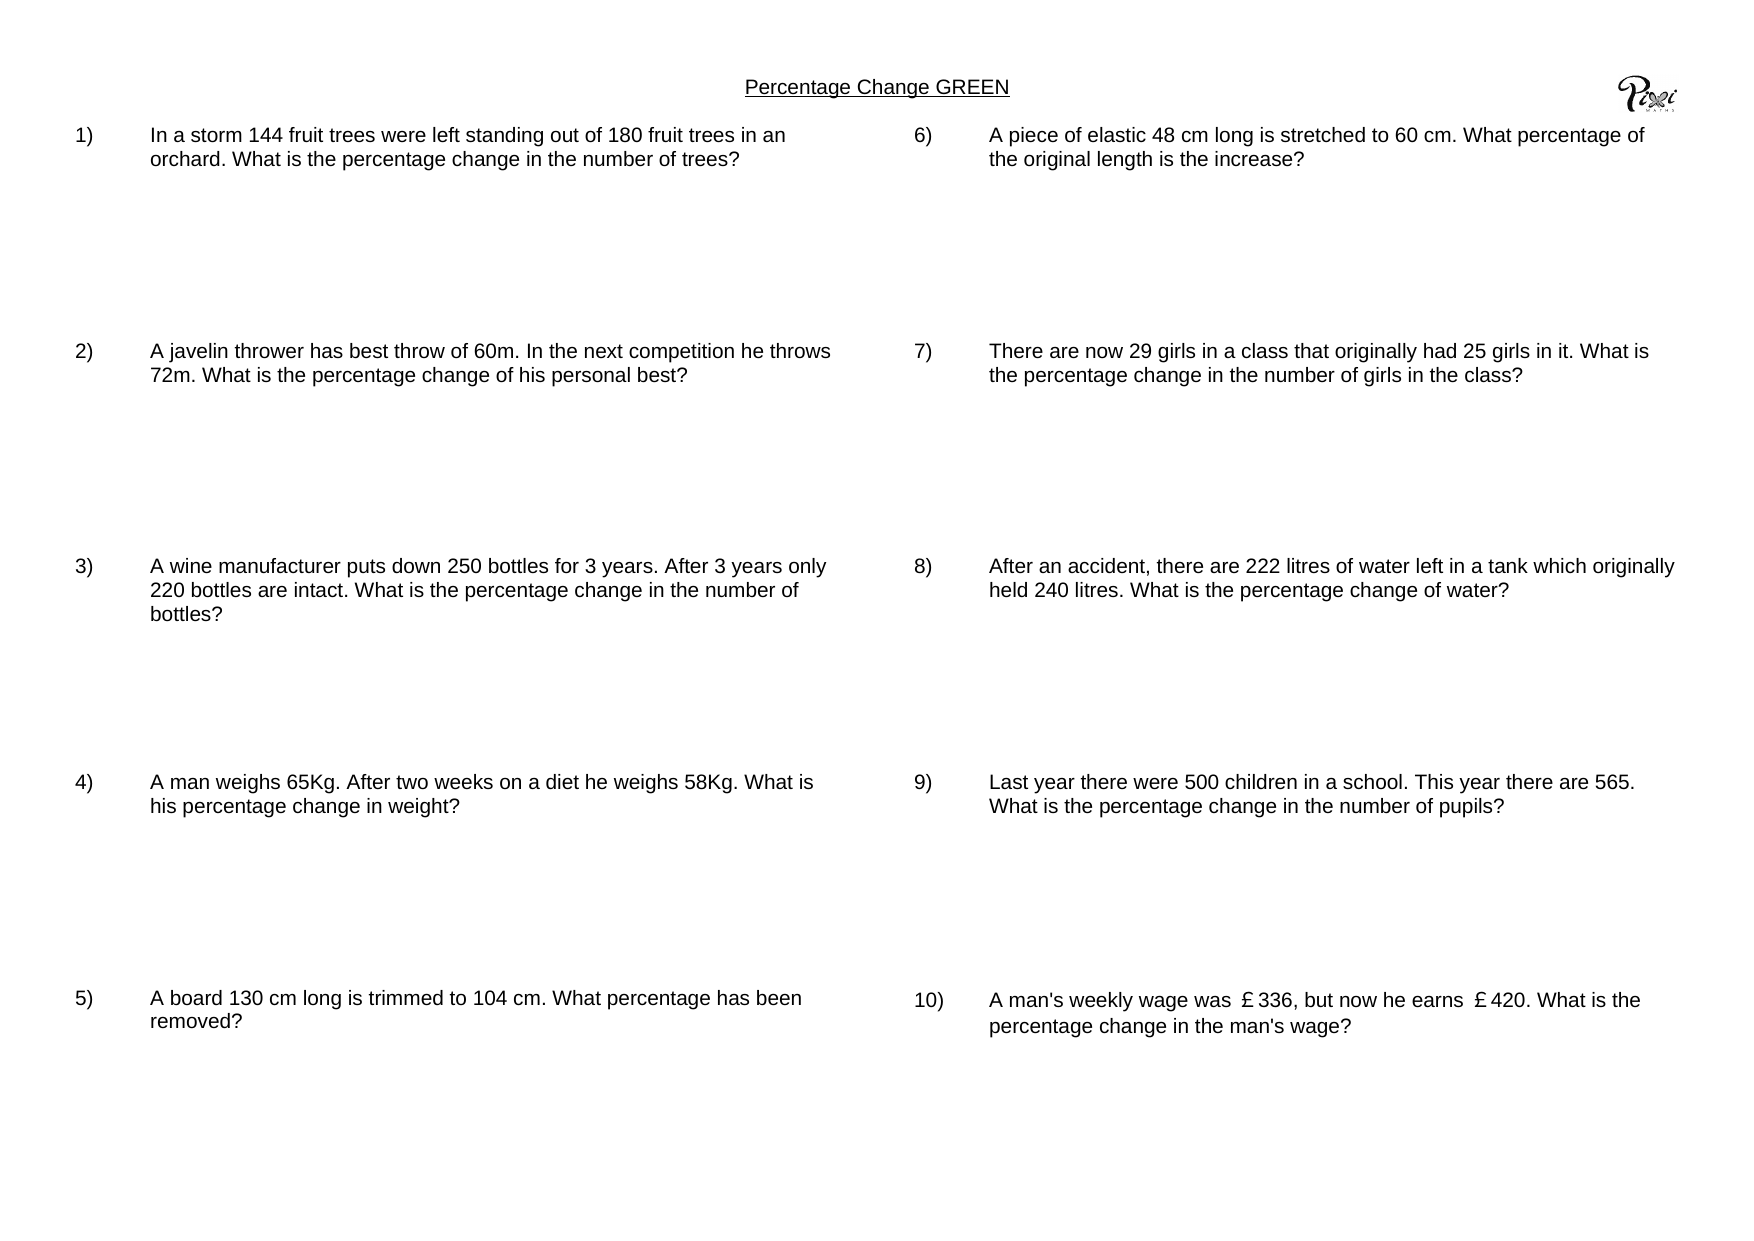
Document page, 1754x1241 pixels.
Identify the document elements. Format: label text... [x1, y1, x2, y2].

text Percentage Change GREEN [75, 75, 1617, 99]
text 8) After an accident, there are 222 litres of water left in a tank which originally held 240 litres. What is the percentage change of water? [914, 554, 1679, 602]
text 5) A board 130 cm long is trimmed to 104 cm. What percentage has been removed? [75, 985, 840, 1033]
text 1) In a storm 144 fruit trees were left standing out of 180 fruit trees in an orchard. What is the percentage change in the number of trees? [75, 123, 840, 171]
text 6) A piece of elastic 48 cm long is stretched to 60 cm. What percentage of the original length is the increase? [914, 123, 1679, 171]
text 9) Last year there were 500 children in a school. This year there are 565. What is the percentage change in the number of pupils? [914, 770, 1679, 818]
text 3) A wine manufacturer puts down 250 bottles for 3 years. After 3 years only 220 bottles are intact. What is the percentage change in the number of bottles? [75, 554, 840, 626]
text 10) A man's weekly wage was ￡336, but now he earns ￡420. What is the percentage change in the man's wage? [914, 985, 1679, 1038]
text 2) A javelin thrower has best throw of 60m. In the next competition he throws 72m. What is the percentage change of his personal best? [75, 338, 840, 386]
text 4) A man weighs 65Kg. After two weeks on a diet he weighs 58Kg. What is his percentage change in weight? [75, 770, 840, 818]
text 7) There are now 29 girls in a class that originally had 25 girls in it. What is the percentage change in the number of girls in the class? [914, 338, 1679, 386]
picture [1617, 74, 1679, 113]
